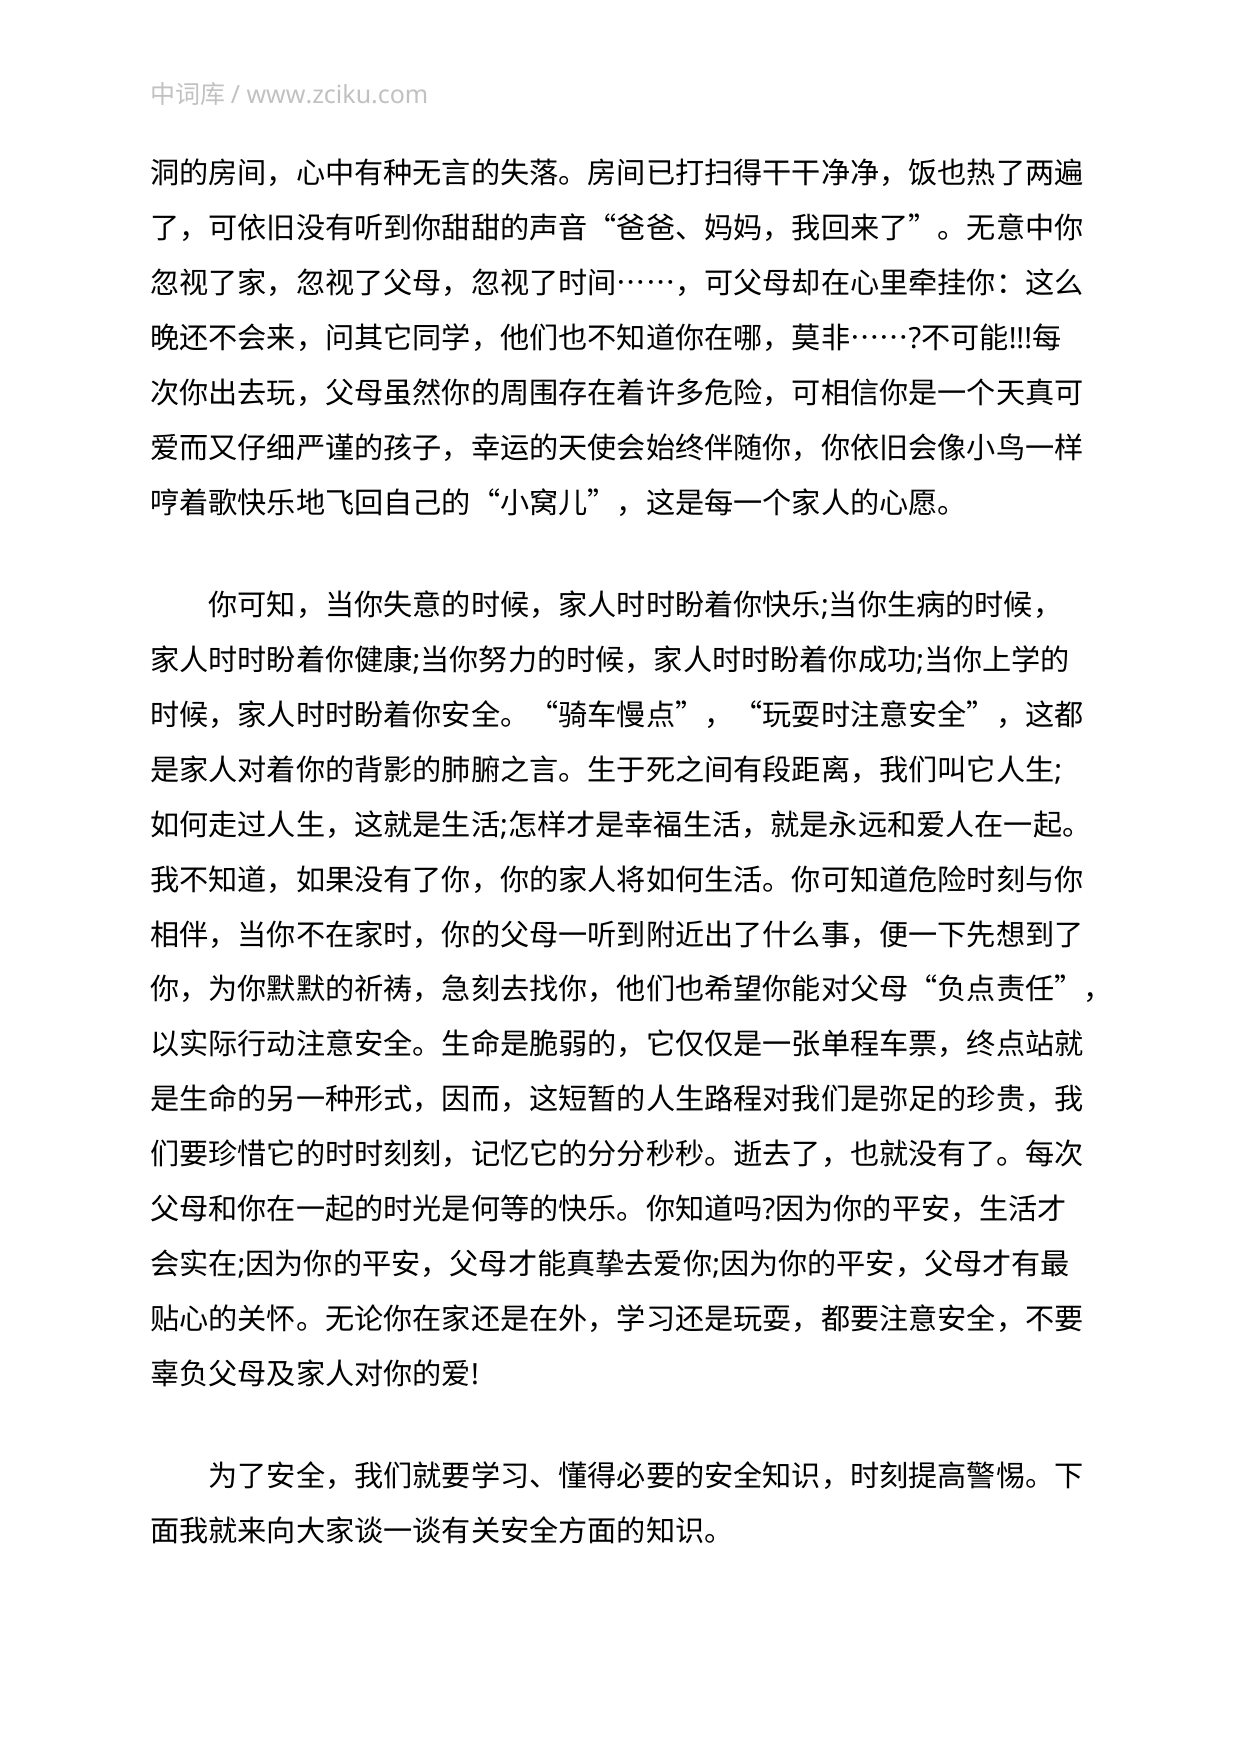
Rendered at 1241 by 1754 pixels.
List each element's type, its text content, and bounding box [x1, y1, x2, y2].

text 为了安全，我们就要学习、懂得必要的安全知识，时刻提高警惕。下面我就来向大家谈一谈有关安全方面的知识。 [150, 1452, 1090, 1549]
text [150, 150, 1090, 522]
text 你可知，当你失意的时候，家人时时盼着你快乐;当你生病的时候，家人时时盼着你健康;当你努力的时候，家人时时盼着你成功;当你上学的时候，家人时时盼着你安全。“骑车慢点”，“玩耍时注意安全”，这都是家人对着你的背影的肺腑之言。生于死之间有段距离，我们叫它人生;如何走过人生，这就是生活;怎样才是幸福生活，就是永远和爱人在一起。我不知道，如果没有了你，你的家人将如何生活。你可知道危险时刻与你相伴，当你不在家时，你的父母一听到附近出了什么事，便一下先想到了你，为你默默的祈祷，急刻去找你，他们也希望你能对父母“负点责任”，以实际行动注意安全。生命是脆弱的，它仅仅是一张单程车票，终点站就是生命的另一种形式，因而，这短暂的人生路程对我们是弥足的珍贵，我们要珍惜它的时时刻刻，记忆它的分分秒秒。逝去了，也就没有了。每次父母和你在一起的时光是何等的快乐。你知道吗?因为你的平安，生活才会实在;因为你的平安，父母才能真挚去爱你;因为你的平安，父母才有最贴心的关怀。无论你在家还是在外，学习还是玩耍，都要注意安全，不要辜负父母及家人对你的爱! [150, 581, 1090, 1393]
